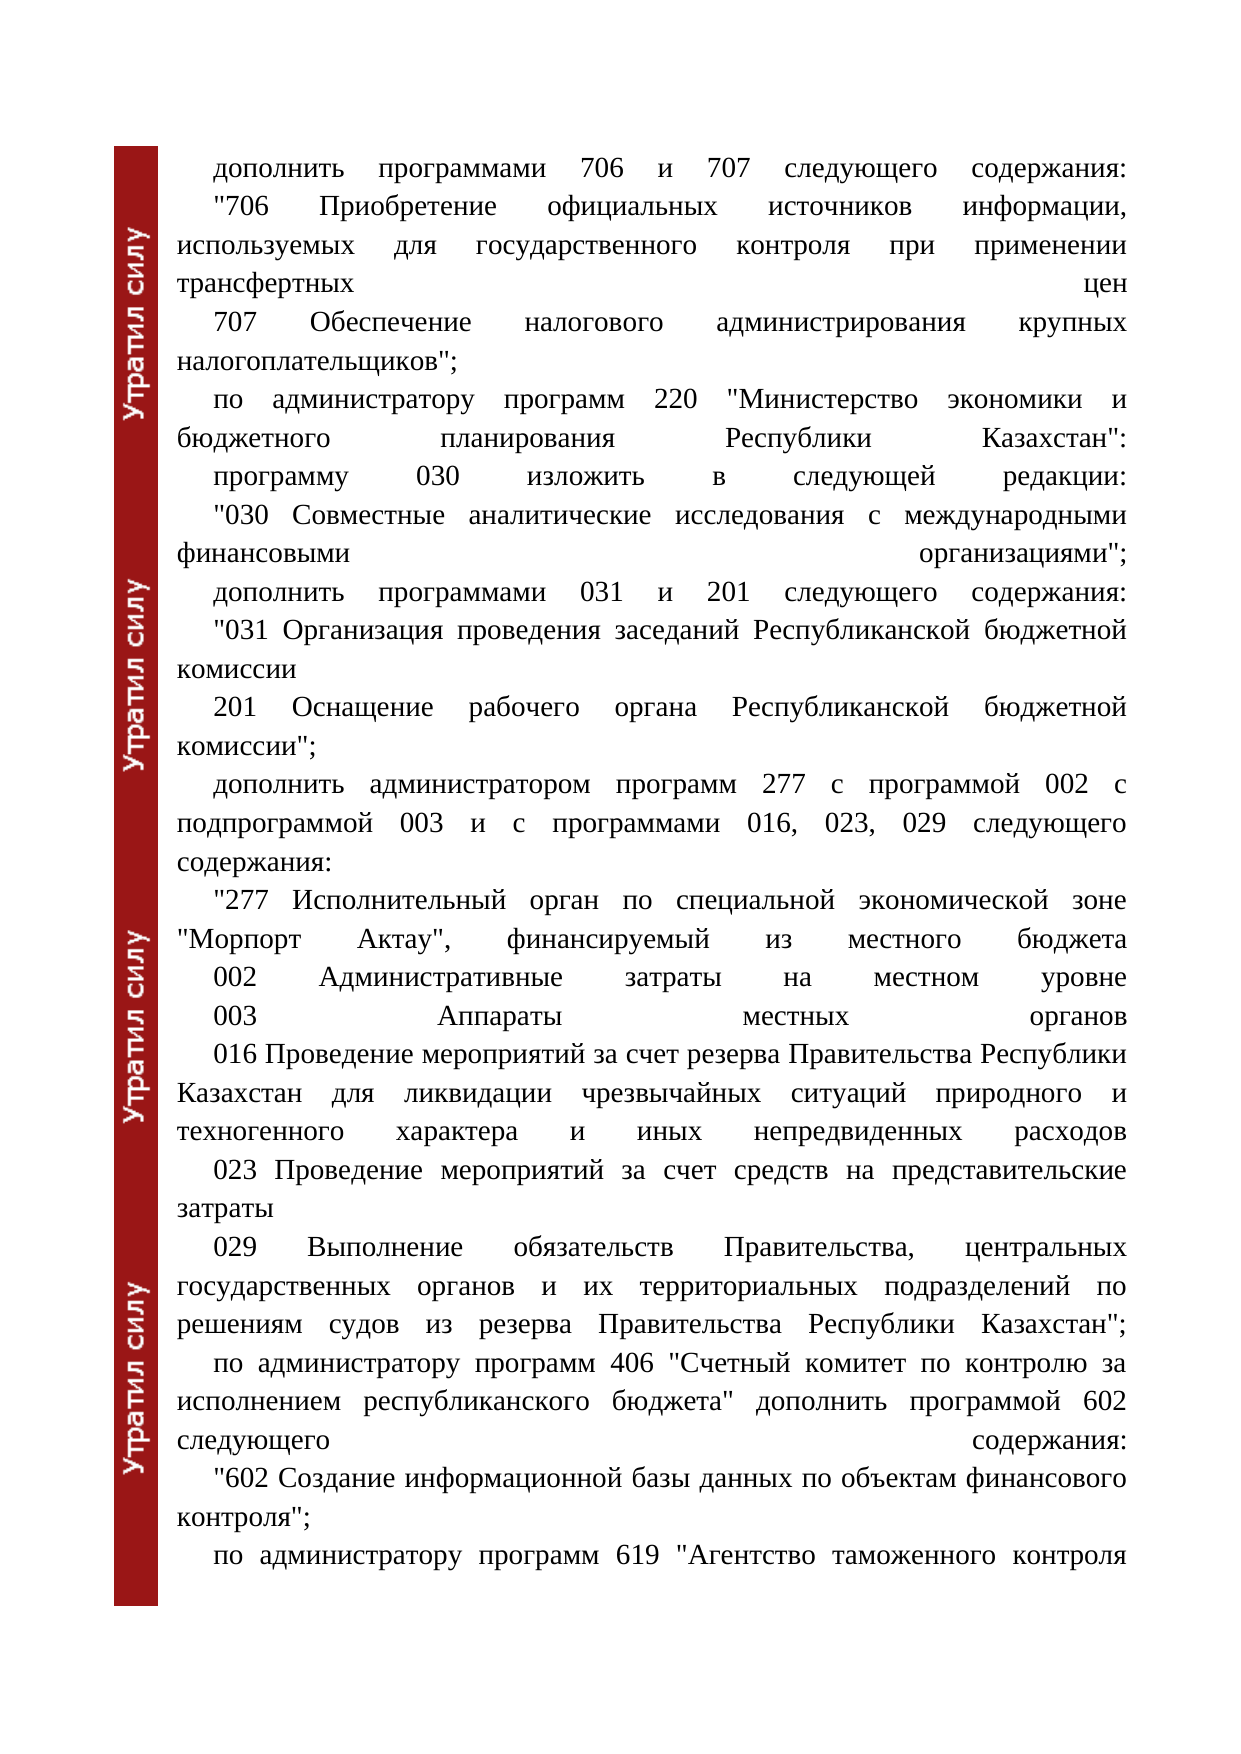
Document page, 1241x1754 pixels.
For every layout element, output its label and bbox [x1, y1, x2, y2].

picture [114, 146, 158, 150]
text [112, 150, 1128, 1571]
picture [114, 1571, 158, 1606]
